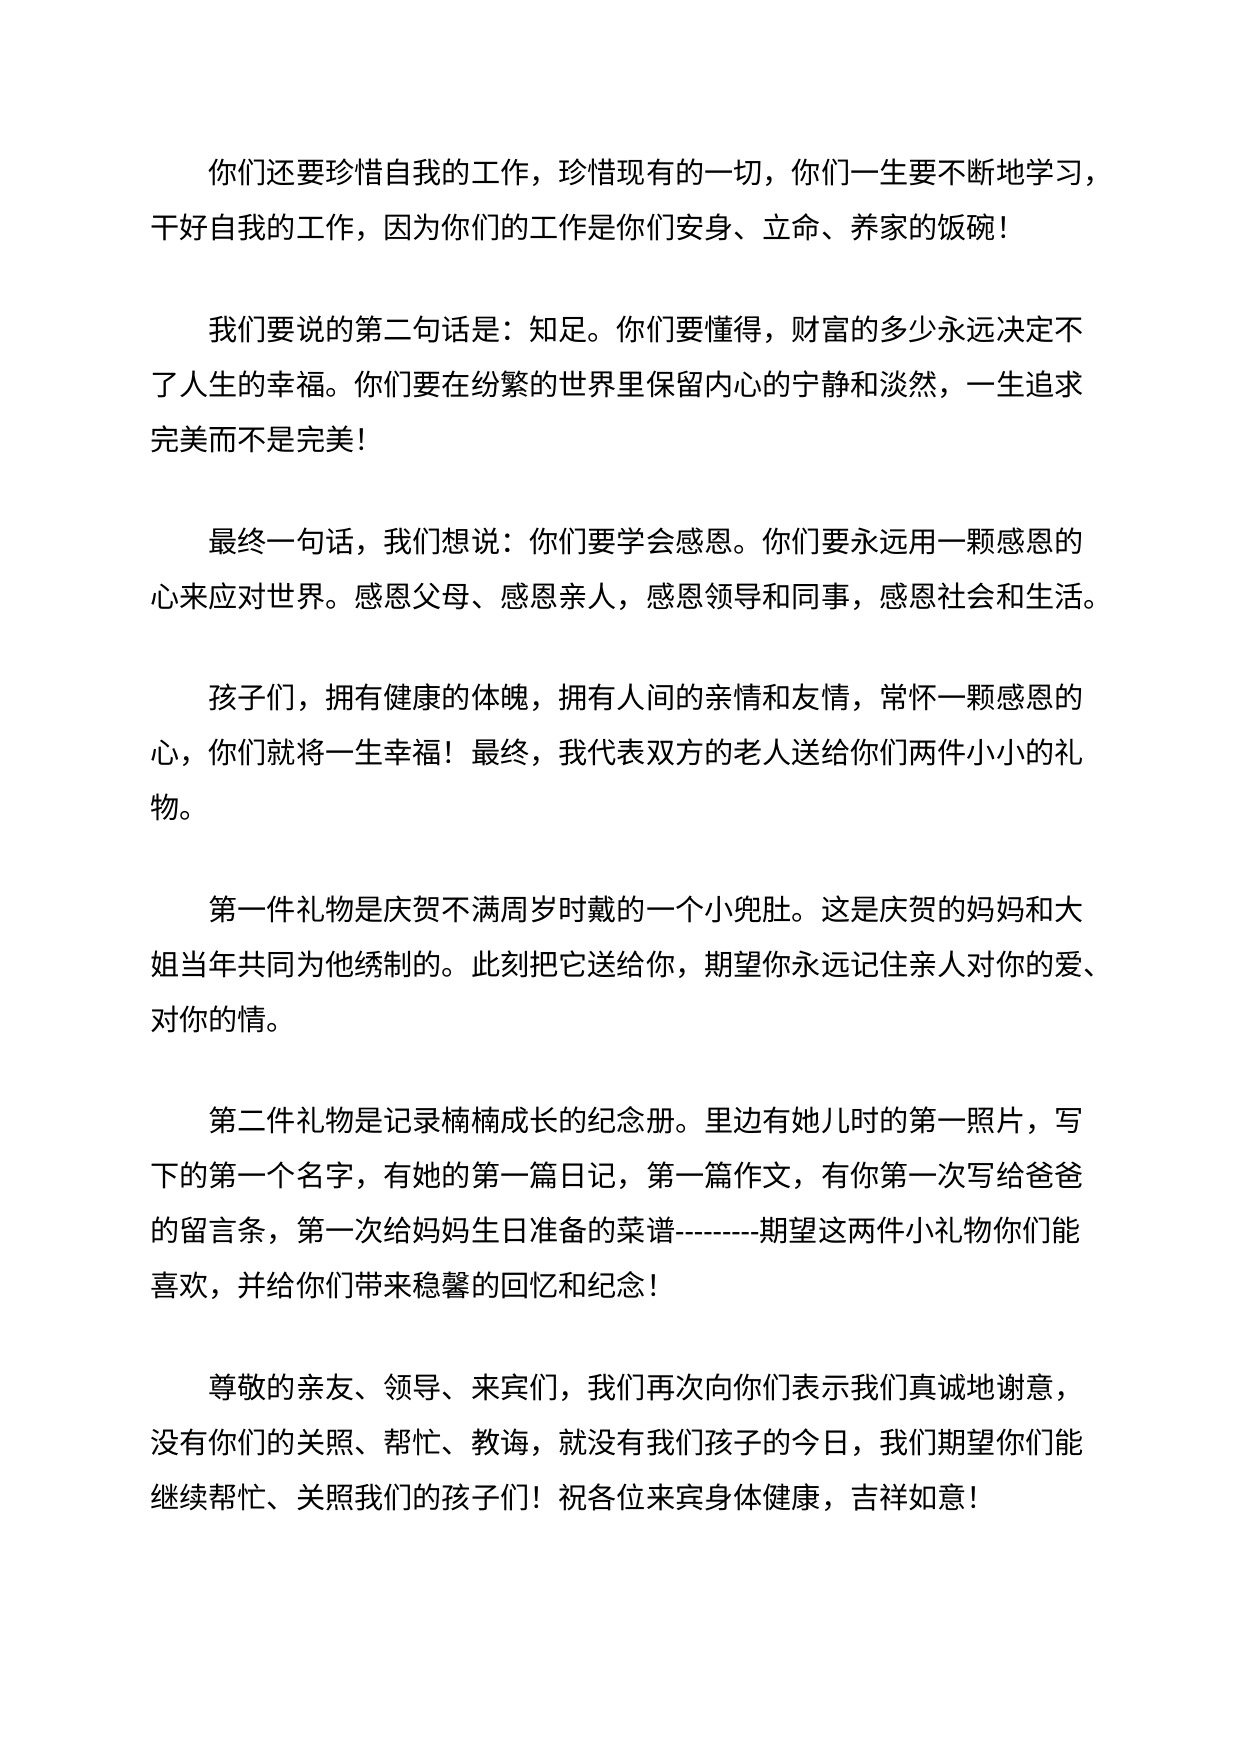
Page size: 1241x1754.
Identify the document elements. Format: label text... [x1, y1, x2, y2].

text 最终一句话，我们想说：你们要学会感恩。你们要永远用一颗感恩的心来应对世界。感恩父母、感恩亲人，感恩领导和同事，感恩社会和生活。 [150, 518, 1090, 615]
text 第二件礼物是记录楠楠成长的纪念册。里边有她儿时的第一照片，写下的第一个名字，有她的第一篇日记，第一篇作文，有你第一次写给爸爸的留言条，第一次给妈妈生日准备的菜谱---------期望这两件小礼物你们能喜欢，并给你们带来稳馨的回忆和纪念！ [150, 1098, 1090, 1305]
text 第一件礼物是庆贺不满周岁时戴的一个小兜肚。这是庆贺的妈妈和大姐当年共同为他绣制的。此刻把它送给你，期望你永远记住亲人对你的爱、对你的情。 [150, 886, 1090, 1038]
text 孩子们，拥有健康的体魄，拥有人间的亲情和友情，常怀一颗感恩的心，你们就将一生幸福！最终，我代表双方的老人送给你们两件小小的礼物。 [150, 675, 1090, 827]
text 你们还要珍惜自我的工作，珍惜现有的一切，你们一生要不断地学习，干好自我的工作，因为你们的工作是你们安身、立命、养家的饭碗！ [150, 150, 1090, 247]
text 尊敬的亲友、领导、来宾们，我们再次向你们表示我们真诚地谢意，没有你们的关照、帮忙、教诲，就没有我们孩子的今日，我们期望你们能继续帮忙、关照我们的孩子们！祝各位来宾身体健康，吉祥如意！ [150, 1364, 1090, 1517]
text 我们要说的第二句话是：知足。你们要懂得，财富的多少永远决定不了人生的幸福。你们要在纷繁的世界里保留内心的宁静和淡然，一生追求完美而不是完美！ [150, 307, 1090, 459]
